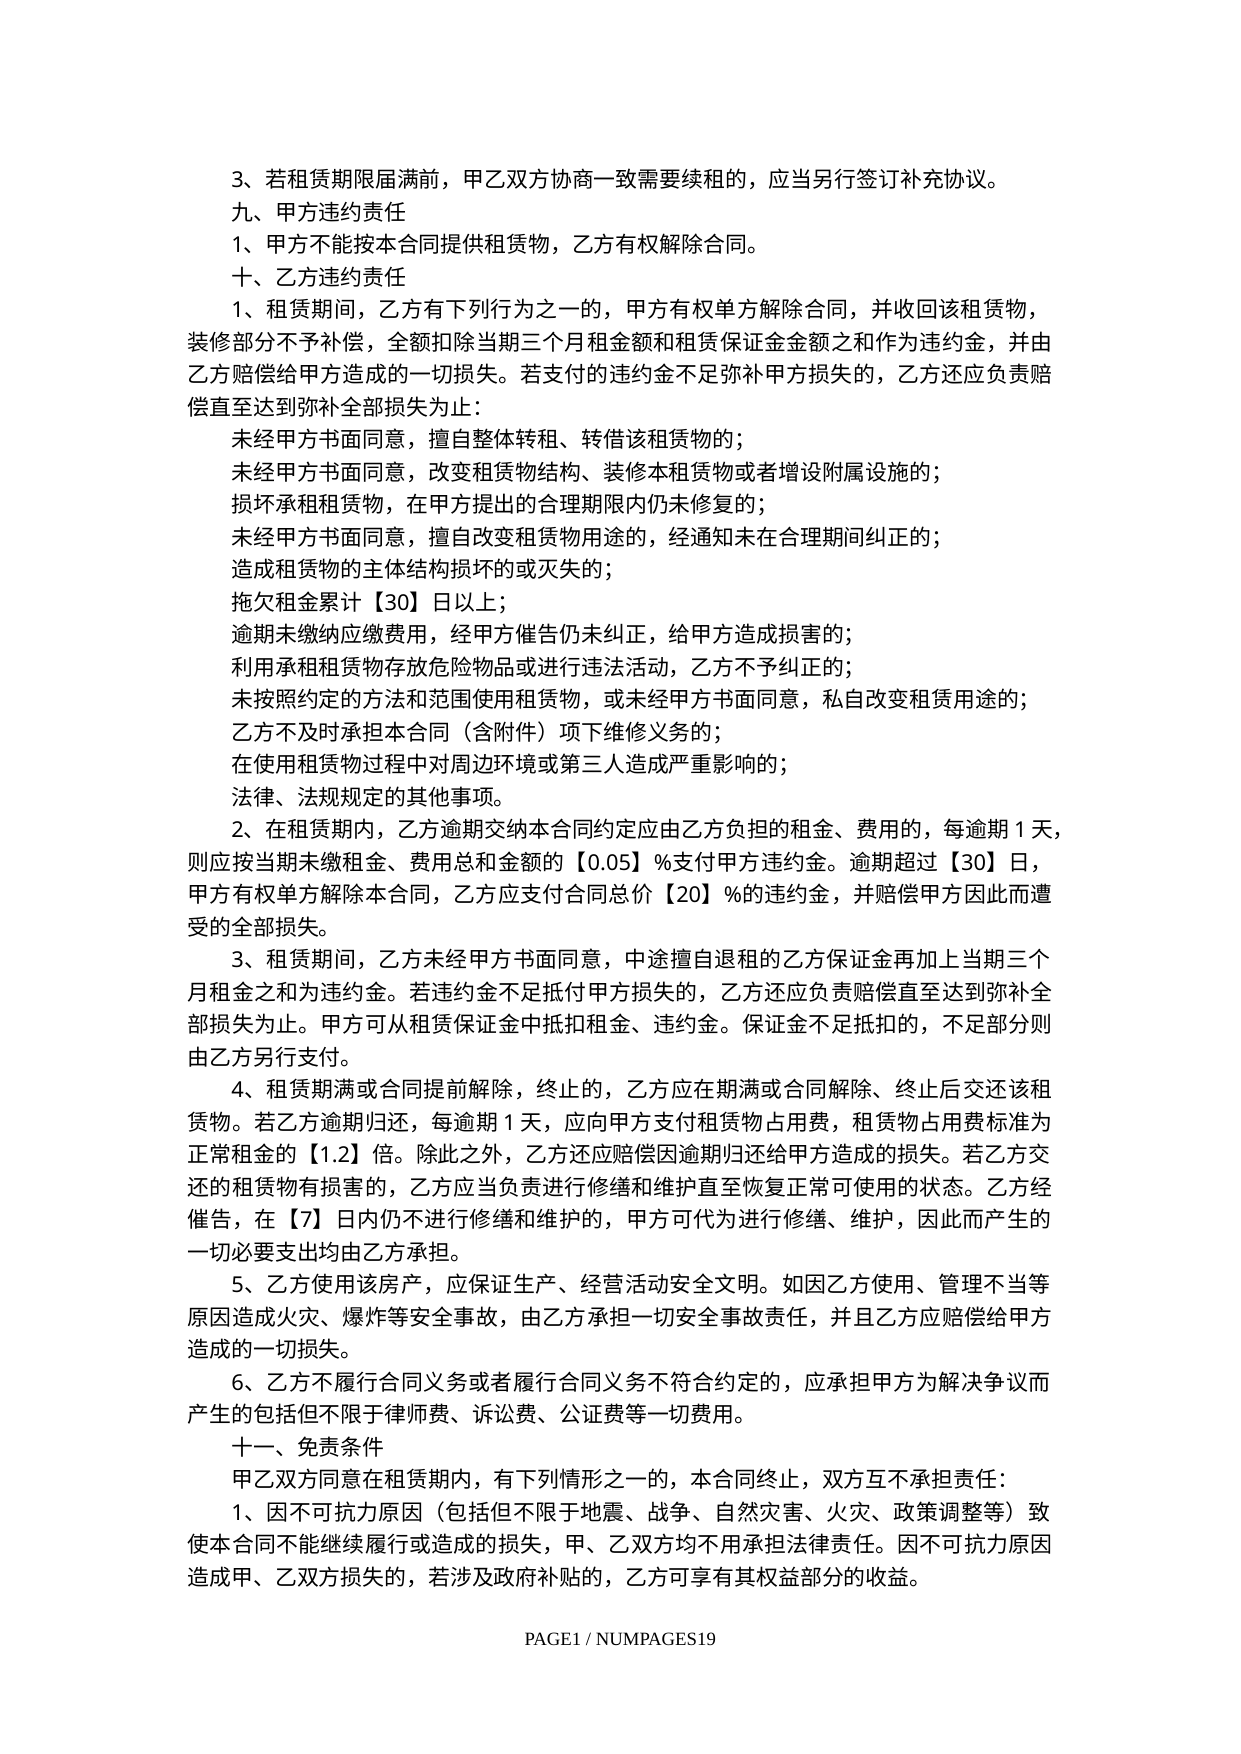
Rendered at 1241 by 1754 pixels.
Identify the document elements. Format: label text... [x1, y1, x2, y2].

text 3、若租赁期限届满前，甲乙双方协商一致需要续租的，应当另行签订补充协议。 [187, 162, 1053, 194]
text 逾期未缴纳应缴费用，经甲方催告仍未纠正，给甲方造成损害的； [187, 617, 1053, 649]
text 利用承租租赁物存放危险物品或进行违法活动，乙方不予纠正的； [187, 649, 1053, 682]
text 1、因不可抗力原因（包括但不限于地震、战争、自然灾害、火灾、政策调整等）致使本合同不能继续履行或造成的损失，甲、乙双方均不用承担法律责任。因不可抗力原因造成甲、乙双方损失的，若涉及政府补贴的，乙方可享有其权益部分的收益。 [187, 1494, 1053, 1592]
text 在使用租赁物过程中对周边环境或第三人造成严重影响的； [187, 747, 1053, 779]
text 损坏承租租赁物，在甲方提出的合理期限内仍未修复的； [187, 487, 1053, 519]
text 十、乙方违约责任 [187, 259, 1053, 292]
text 法律、法规规定的其他事项。 [187, 779, 1053, 812]
text 2、在租赁期内，乙方逾期交纳本合同约定应由乙方负担的租金、费用的，每逾期1天，则应按当期未缴租金、费用总和金额的【0.05】%支付甲方违约金。逾期超过【30】日，甲方有权单方解除本合同，乙方应支付合同总价【20】%的违约金，并赔偿甲方因此而遭受的全部损失。 [187, 812, 1053, 942]
text 未经甲方书面同意，改变租赁物结构、装修本租赁物或者增设附属设施的； [187, 454, 1053, 487]
text 拖欠租金累计【30】日以上； [187, 584, 1053, 617]
text 5、乙方使用该房产，应保证生产、经营活动安全文明。如因乙方使用、管理不当等原因造成火灾、爆炸等安全事故，由乙方承担一切安全事故责任，并且乙方应赔偿给甲方造成的一切损失。 [187, 1267, 1053, 1364]
text 未经甲方书面同意，擅自改变租赁物用途的，经通知未在合理期间纠正的； [187, 519, 1053, 552]
text 造成租赁物的主体结构损坏的或灭失的； [187, 552, 1053, 584]
text 3、租赁期间，乙方未经甲方书面同意，中途擅自退租的乙方保证金再加上当期三个月租金之和为违约金。若违约金不足抵付甲方损失的，乙方还应负责赔偿直至达到弥补全部损失为止。甲方可从租赁保证金中抵扣租金、违约金。保证金不足抵扣的，不足部分则由乙方另行支付。 [187, 942, 1053, 1072]
text 4、租赁期满或合同提前解除，终止的，乙方应在期满或合同解除、终止后交还该租赁物。若乙方逾期归还，每逾期1天，应向甲方支付租赁物占用费，租赁物占用费标准为正常租金的【1.2】倍。除此之外，乙方还应赔偿因逾期归还给甲方造成的损失。若乙方交还的租赁物有损害的，乙方应当负责进行修缮和维护直至恢复正常可使用的状态。乙方经催告，在【7】日内仍不进行修缮和维护的，甲方可代为进行修缮、维护，因此而产生的一切必要支出均由乙方承担。 [187, 1072, 1053, 1267]
text 未经甲方书面同意，擅自整体转租、转借该租赁物的； [187, 422, 1053, 454]
text 未按照约定的方法和范围使用租赁物，或未经甲方书面同意，私自改变租赁用途的； [187, 682, 1053, 714]
text 十一、免责条件 [187, 1429, 1053, 1462]
text 1、租赁期间，乙方有下列行为之一的，甲方有权单方解除合同，并收回该租赁物，装修部分不予补偿，全额扣除当期三个月租金额和租赁保证金金额之和作为违约金，并由乙方赔偿给甲方造成的一切损失。若支付的违约金不足弥补甲方损失的，乙方还应负责赔偿直至达到弥补全部损失为止： [187, 292, 1053, 422]
text 甲乙双方同意在租赁期内，有下列情形之一的，本合同终止，双方互不承担责任： [187, 1462, 1053, 1494]
text 6、乙方不履行合同义务或者履行合同义务不符合约定的，应承担甲方为解决争议而产生的包括但不限于律师费、诉讼费、公证费等一切费用。 [187, 1364, 1053, 1429]
text 乙方不及时承担本合同（含附件）项下维修义务的； [187, 714, 1053, 747]
text 九、甲方违约责任 [187, 194, 1053, 227]
text 1、甲方不能按本合同提供租赁物，乙方有权解除合同。 [187, 227, 1053, 259]
